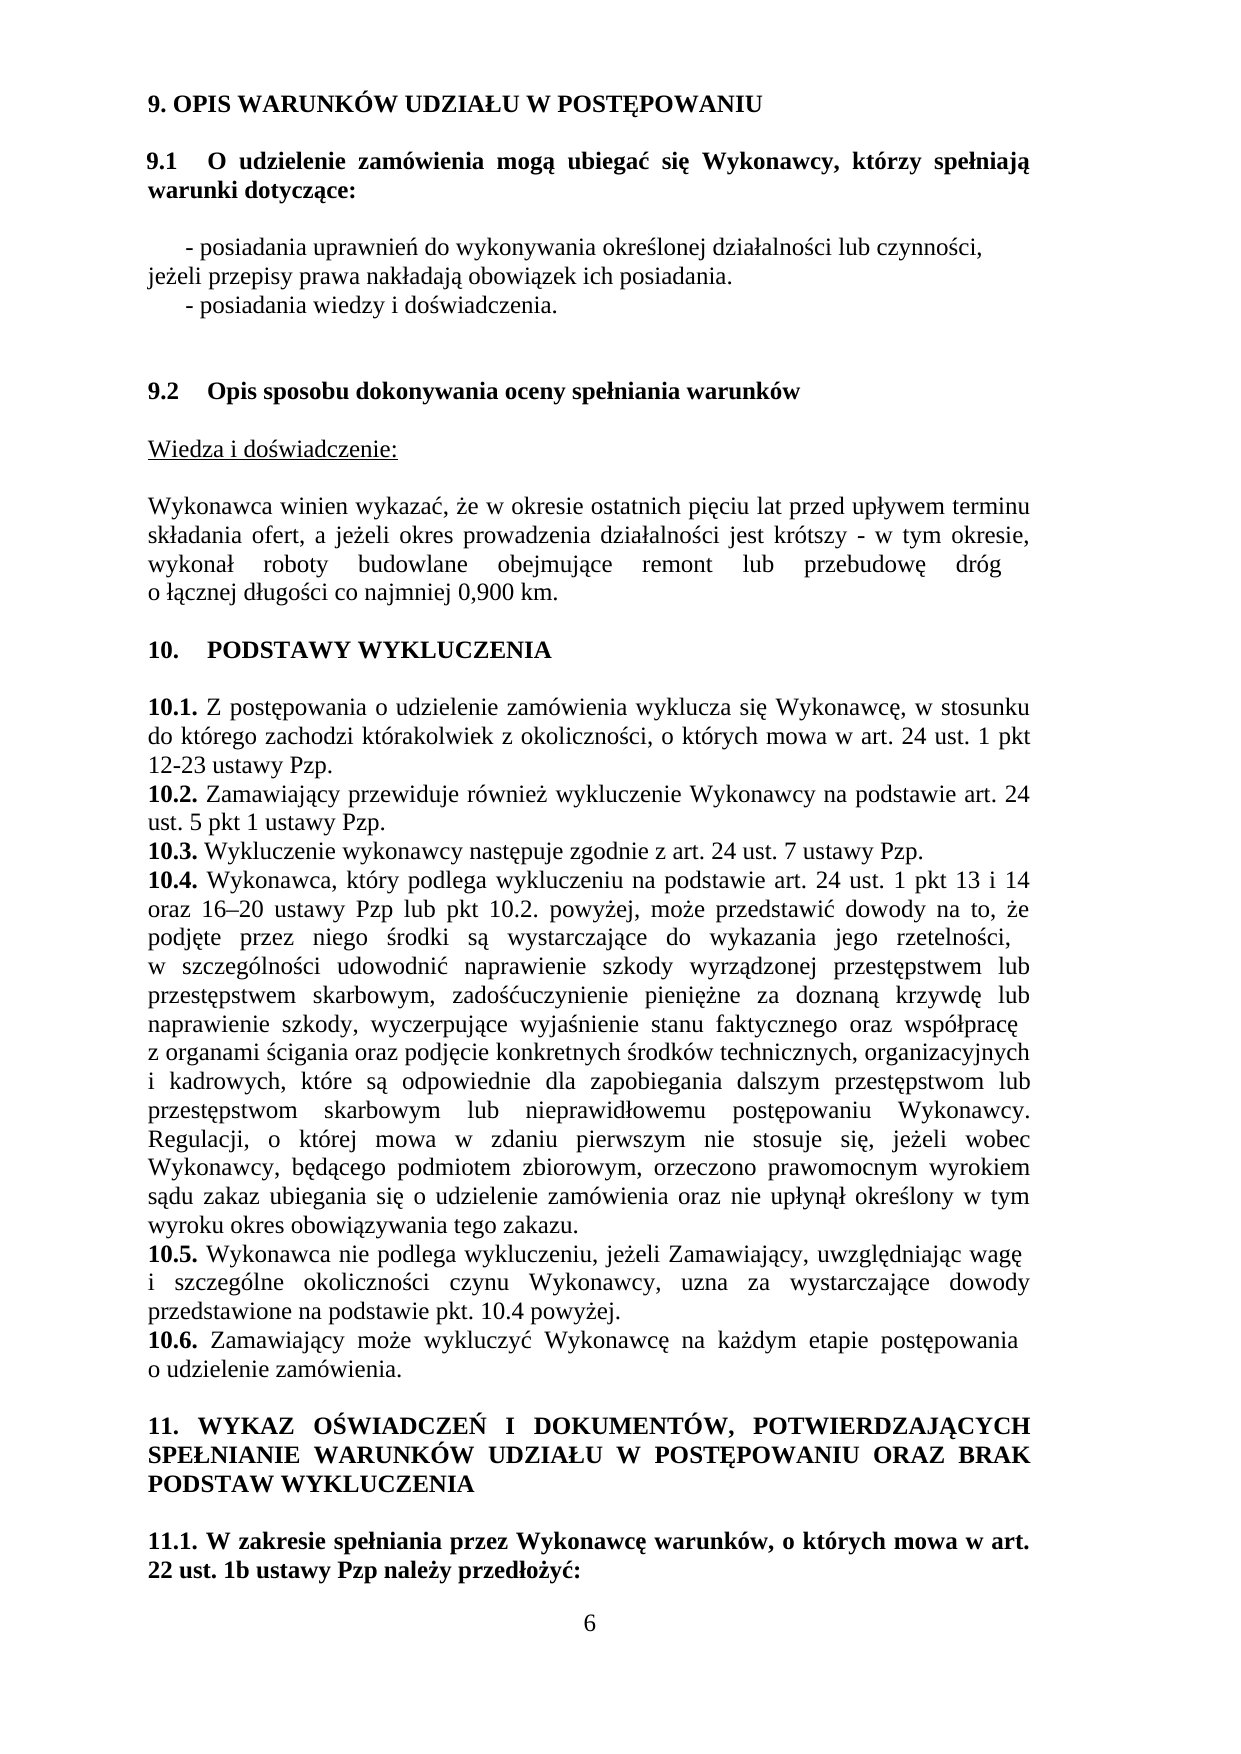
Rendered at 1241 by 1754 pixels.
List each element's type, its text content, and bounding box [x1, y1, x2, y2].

text 10.4. Wykonawca, który podlega wykluczeniu na podstawie art. 24 ust. 1 pkt 13 i 14 oraz 16–20 ustawy Pzp lub pkt 10.2. powyżej, może przedstawić dowody na to, że podjęte przez niego środki są wystarczające do wykazania jego rzetelności, w szczególności udowodnić naprawienie szkody wyrządzonej przestępstwem lub przestępstwem skarbowym, zadośćuczynienie pieniężne za doznaną krzywdę lub naprawienie szkody, wyczerpujące wyjaśnienie stanu faktycznego oraz współpracę z organami ścigania oraz podjęcie konkretnych środków technicznych, organizacyjnych i kadrowych, które są odpowiednie dla zapobiegania dalszym przestępstwom lub przestępstwom skarbowym lub nieprawidłowemu postępowaniu Wykonawcy. Regulacji, o której mowa w zdaniu pierwszym nie stosuje się, jeżeli wobec Wykonawcy, będącego podmiotem zbiorowym, orzeczono prawomocnym wyrokiem sądu zakaz ubiegania się o udzielenie zamówienia oraz nie upłynął określony w tym wyroku okres obowiązywania tego zakazu. [148, 865, 1031, 1239]
list O udzielenie zamówienia mogą ubiegać się Wykonawcy, którzy spełniają warunki dotyczące: [146, 146, 1031, 204]
text Wykonawca winien wykazać, że w okresie ostatnich pięciu lat przed upływem terminu składania ofert, a jeżeli okres prowadzenia działalności jest krótszy - w tym okresie, wykonał roboty budowlane obejmujące remont lub przebudowę dróg o łącznej długości co najmniej 0,900 km. [148, 491, 1031, 606]
text 10.6. Zamawiający może wykluczyć Wykonawcę na każdym etapie postępowania o udzielenie zamówienia. [148, 1325, 1031, 1382]
text 10.3. Wykluczenie wykonawcy następuje zgodnie z art. 24 ust. 7 ustawy Pzp. [148, 836, 1031, 865]
text 10.2. Zamawiający przewiduje również wykluczenie Wykonawcy na podstawie art. 24 ust. 5 pkt 1 ustawy Pzp. [148, 779, 1031, 836]
list Opis sposobu dokonywania oceny spełniania warunków [148, 376, 1031, 405]
list - posiadania uprawnień do wykonywania określonej działalności lub czynności, jeżeli przepisy prawa nakładają obowiązek ich posiadania. [148, 232, 1031, 290]
list - posiadania wiedzy i doświadczenia. [148, 290, 1031, 319]
text 10.5. Wykonawca nie podlega wykluczeniu, jeżeli Zamawiający, uwzględniając wagę i szczególne okoliczności czynu Wykonawcy, uzna za wystarczające dowody przedstawione na podstawie pkt. 10.4 powyżej. [148, 1239, 1031, 1325]
list PODSTAWY WYKLUCZENIA [148, 635, 1031, 664]
text Wiedza i doświadczenie: [148, 434, 1031, 462]
text 11. WYKAZ OŚWIADCZEŃ I DOKUMENTÓW, POTWIERDZAJĄCYCH SPEŁNIANIE WARUNKÓW UDZIAŁU W POSTĘPOWANIU ORAZ BRAK PODSTAW WYKLUCZENIA [148, 1411, 1031, 1497]
text 9. OPIS WARUNKÓW UDZIAŁU W POSTĘPOWANIU [148, 89, 1031, 117]
text 10.1. Z postępowania o udzielenie zamówienia wyklucza się Wykonawcę, w stosunku do którego zachodzi którakolwiek z okoliczności, o których mowa w art. 24 ust. 1 pkt 12-23 ustawy Pzp. [148, 692, 1031, 779]
text 11.1. W zakresie spełniania przez Wykonawcę warunków, o których mowa w art. 22 ust. 1b ustawy Pzp należy przedłożyć: [148, 1526, 1031, 1584]
